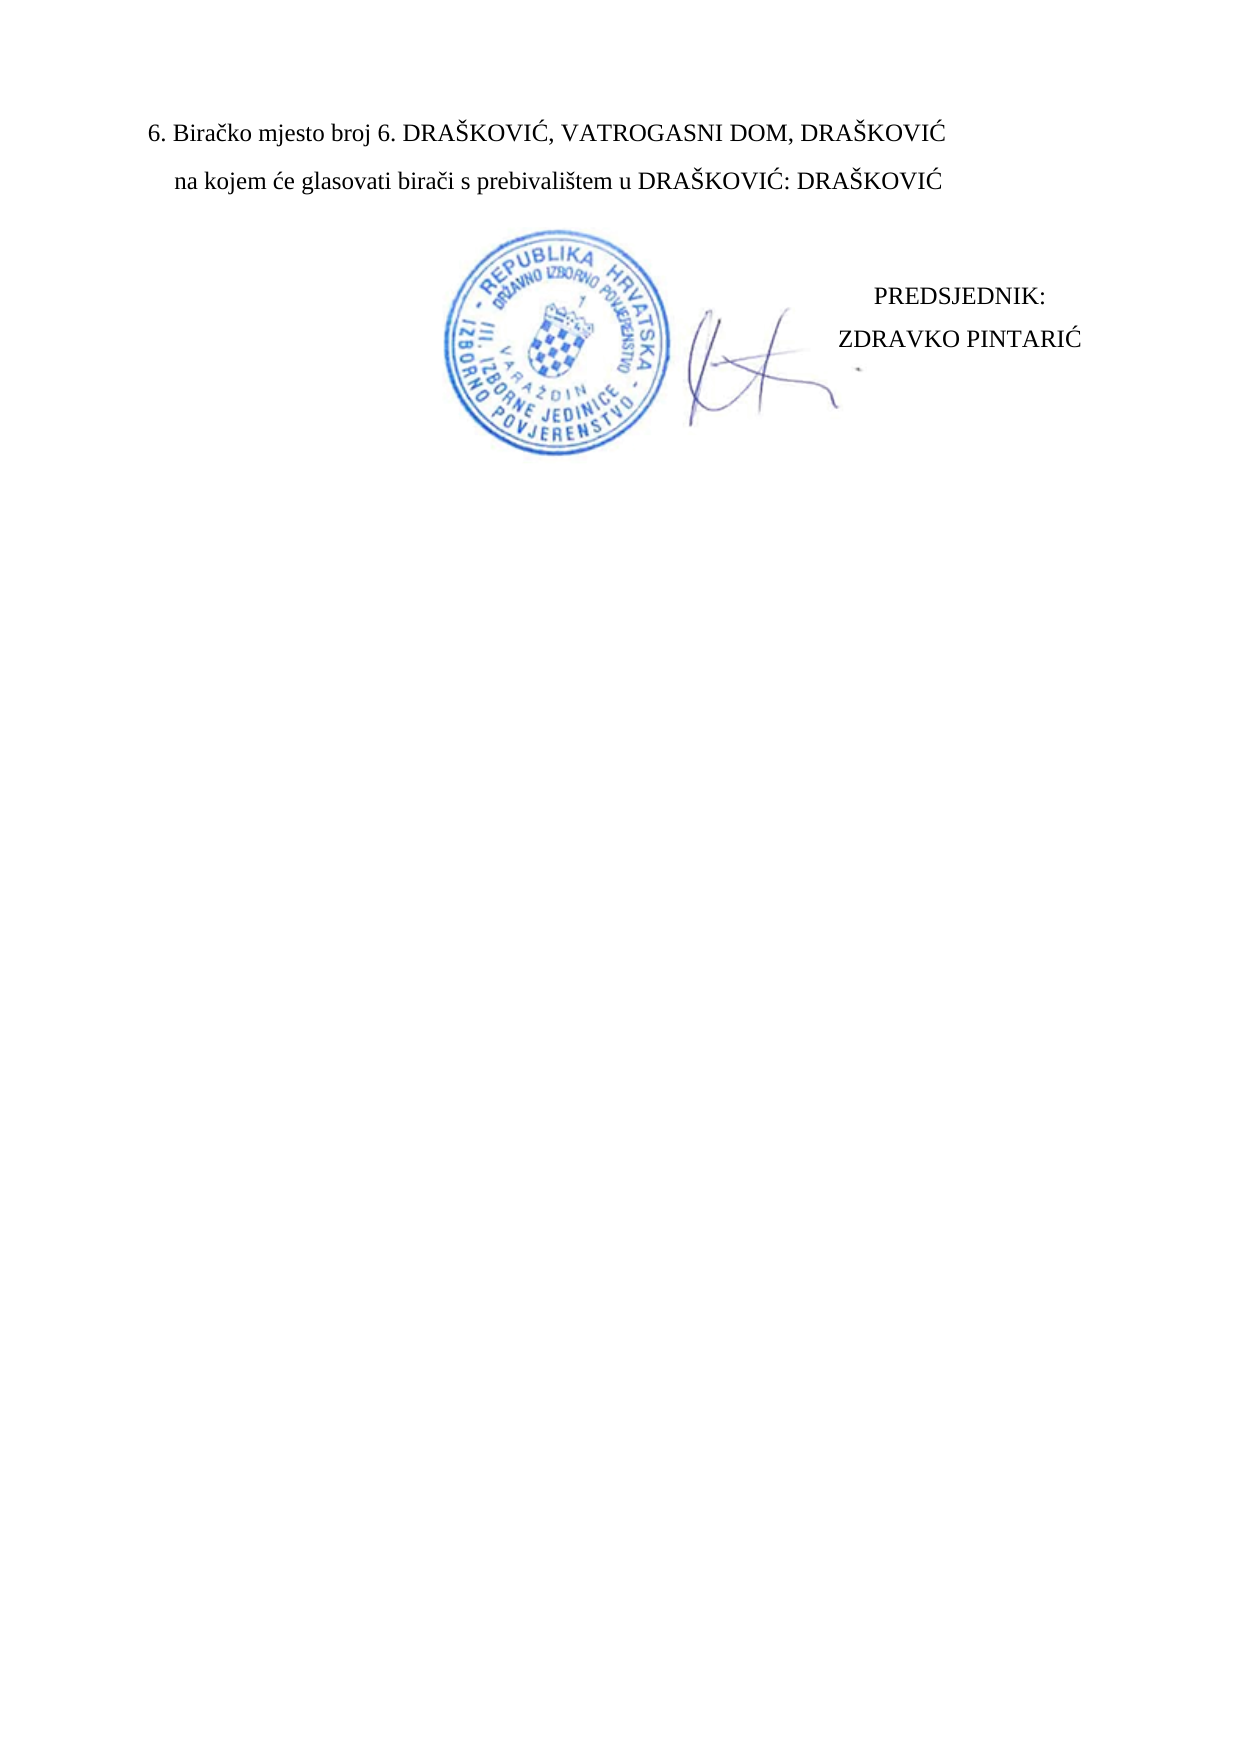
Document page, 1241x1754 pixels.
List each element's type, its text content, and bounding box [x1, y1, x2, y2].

text PREDSJEDNIK: [872, 281, 1093, 310]
table_header 6. Biračko mjesto broj 6. DRAŠKOVIĆ, VATROGASNI DOM, DRAŠKOVIĆ na kojem će glasovati birači s prebivalištem u DRAŠKOVIĆ: DRAŠKOVIĆ [136, 118, 1104, 223]
text ZDRAVKO PINTARIĆ [872, 324, 1093, 353]
picture [431, 222, 872, 467]
